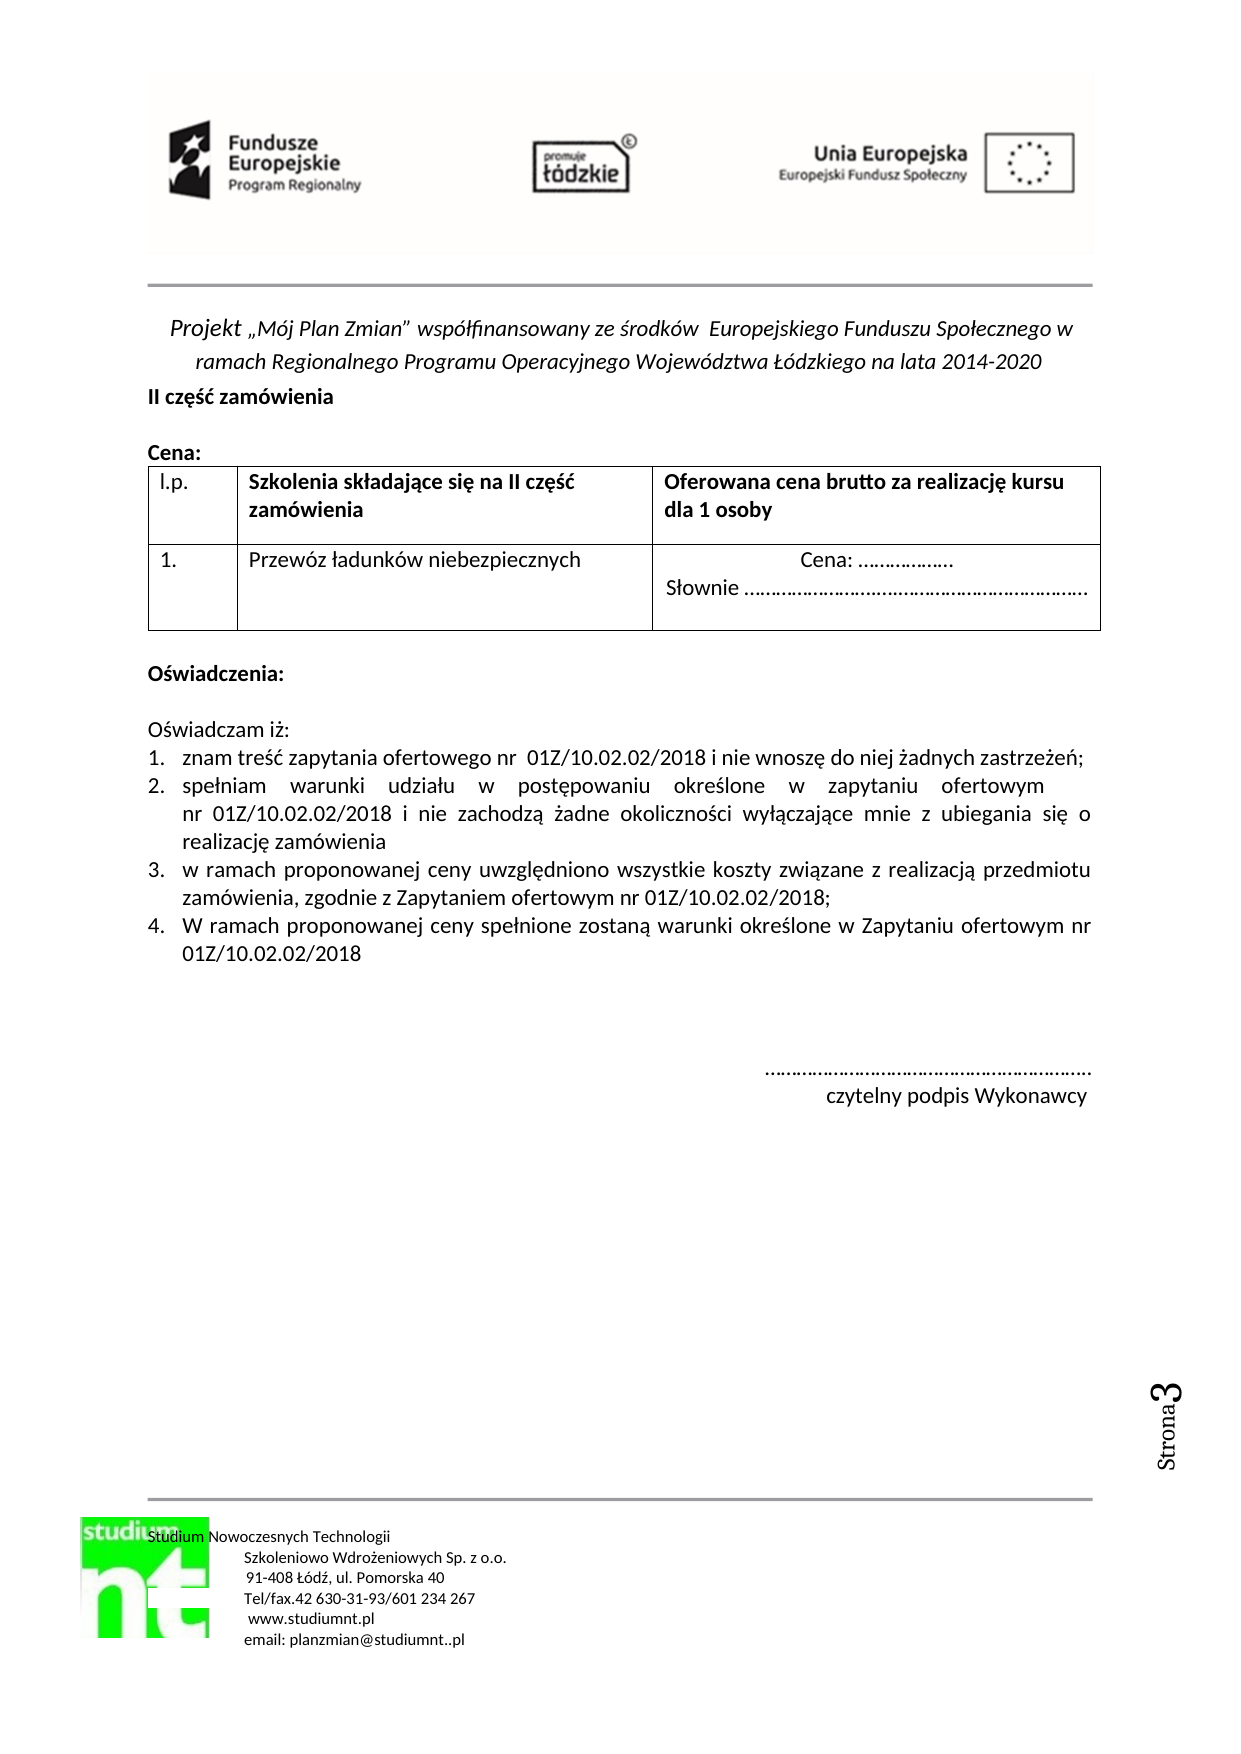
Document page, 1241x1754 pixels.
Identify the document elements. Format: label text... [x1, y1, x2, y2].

table_header Oferowana cena brutto za realizację kursu dla 1 osoby [653, 467, 1100, 544]
text …………………………………………………….. [148, 1053, 1092, 1081]
table_cell Cena: ……………… Słownie …………………….….……………………………… [653, 545, 1100, 630]
text II część zamówienia [148, 382, 1092, 410]
table_header l.p. [149, 467, 237, 544]
text 1. znam treść zapytania ofertowego nr 01Z/10.02.02/2018 i nie wnoszę do niej żadnych zastrzeżeń; [148, 743, 1092, 771]
table_cell Przewóz ładunków niebezpiecznych [238, 545, 652, 630]
picture [147, 73, 1095, 255]
table_header Szkolenia składające się na II część zamówienia [238, 467, 652, 544]
text Oświadczam iż: [148, 715, 1092, 743]
text 3. w ramach proponowanej ceny uwzględniono wszystkie koszty związane z realizacją przedmiotu zamówienia, zgodnie z Zapytaniem ofertowym nr 01Z/10.02.02/2018; [148, 855, 1092, 911]
text Oświadczenia: [148, 659, 1092, 687]
text 2. spełniam warunki udziału w postępowaniu określone w zapytaniu ofertowym nr 01Z/10.02.02/2018 i nie zachodzą żadne okoliczności wyłączające mnie z ubiegania się o realizację zamówienia [148, 771, 1092, 855]
text Cena: [148, 438, 1092, 466]
text czytelny podpis Wykonawcy [148, 1081, 1087, 1109]
table_cell 1. [149, 545, 237, 630]
text 4. W ramach proponowanej ceny spełnione zostaną warunki określone w Zapytaniu ofertowym nr 01Z/10.02.02/2018 [148, 911, 1092, 967]
